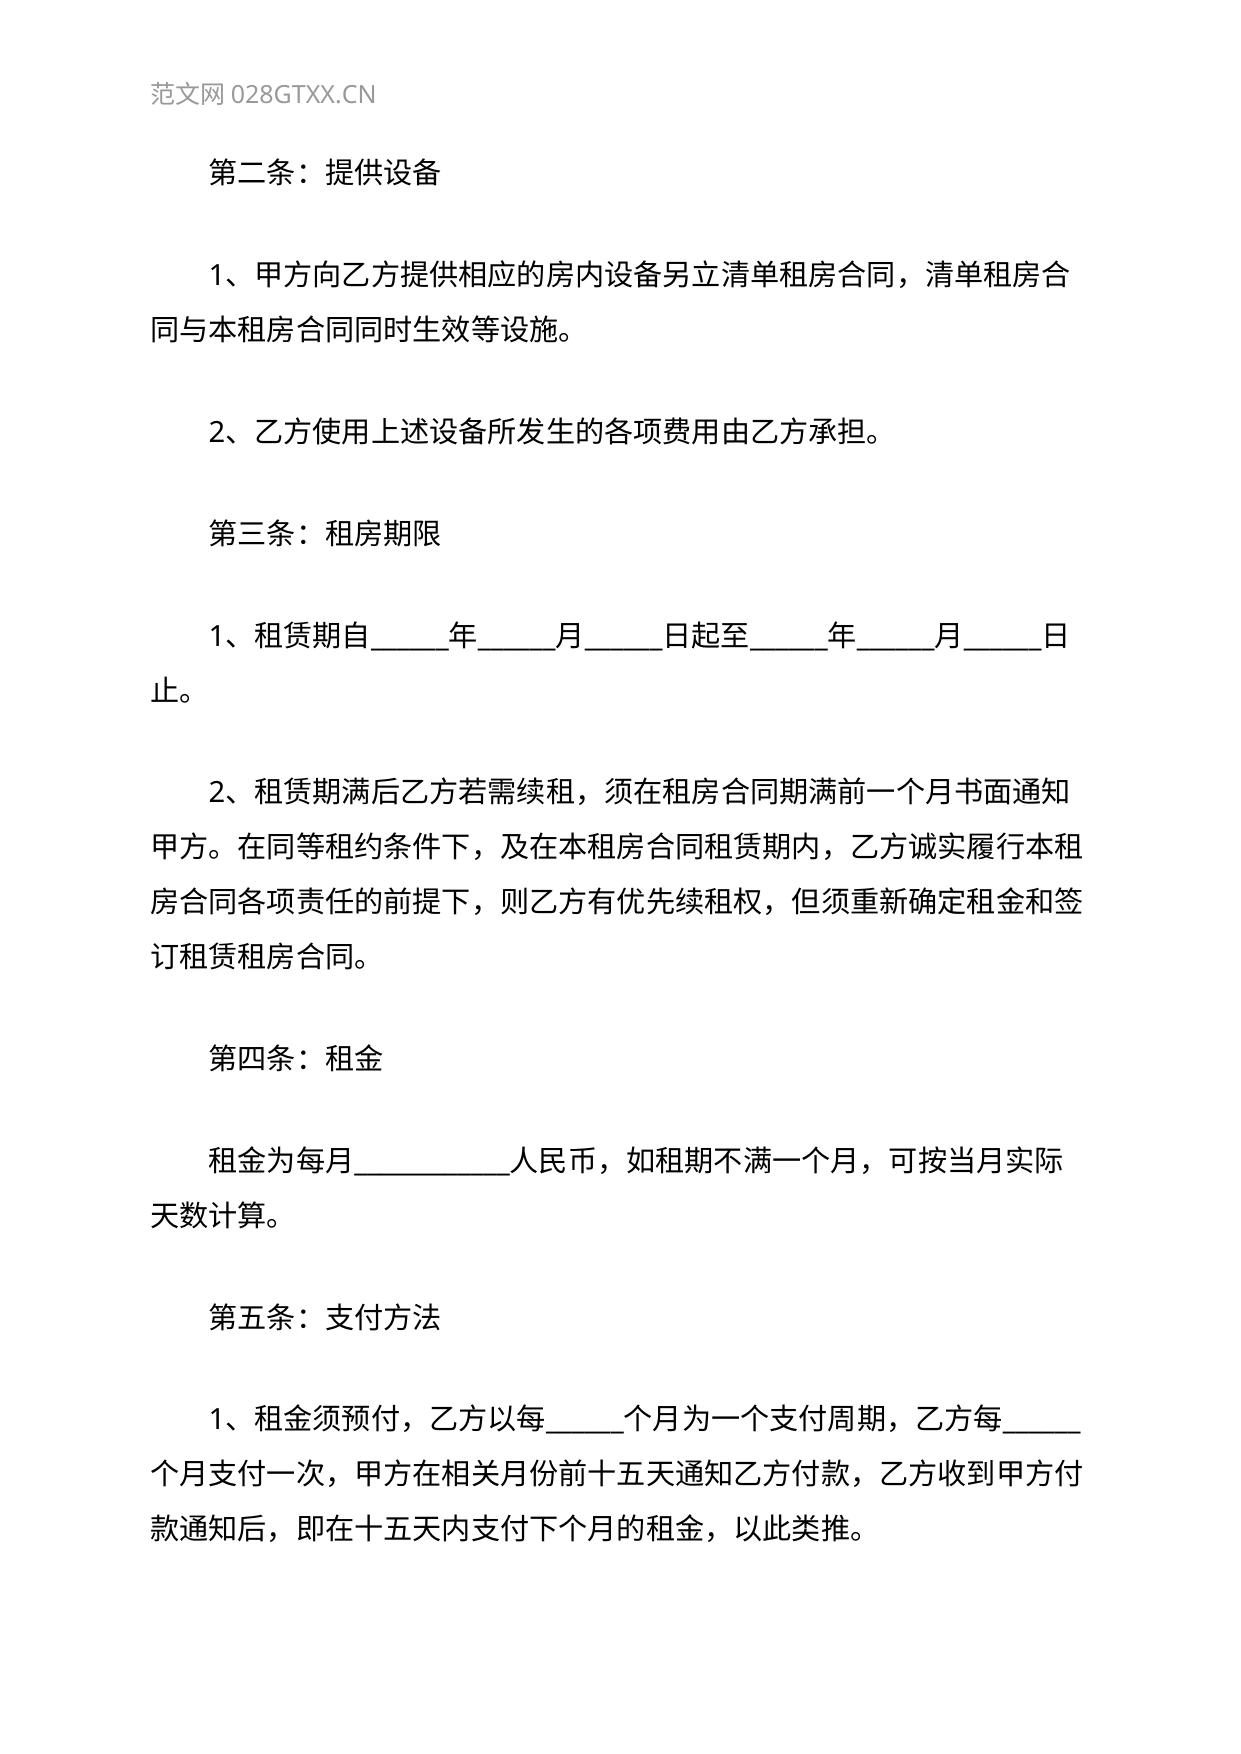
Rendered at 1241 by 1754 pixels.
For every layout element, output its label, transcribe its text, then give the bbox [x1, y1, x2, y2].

text 2、租赁期满后乙方若需续租，须在租房合同期满前一个月书面通知甲方。在同等租约条件下，及在本租房合同租赁期内，乙方诚实履行本租房合同各项责任的前提下，则乙方有优先续租权，但须重新确定租金和签订租赁租房合同。 [150, 769, 1090, 976]
text 租金为每月____________人民币，如租期不满一个月，可按当月实际天数计算。 [150, 1137, 1090, 1235]
text 第三条：租房期限 [150, 511, 1090, 553]
text 1、租金须预付，乙方以每______个月为一个支付周期，乙方每______个月支付一次，甲方在相关月份前十五天通知乙方付款，乙方收到甲方付款通知后，即在十五天内支付下个月的租金，以此类推。 [150, 1396, 1090, 1548]
text 2、乙方使用上述设备所发生的各项费用由乙方承担。 [150, 408, 1090, 451]
text 1、租赁期自______年______月______日起至______年______月______日止。 [150, 612, 1090, 709]
text 第五条：支付方法 [150, 1294, 1090, 1336]
text 第四条：租金 [150, 1036, 1090, 1078]
text 1、甲方向乙方提供相应的房内设备另立清单租房合同，清单租房合同与本租房合同同时生效等设施。 [150, 252, 1090, 349]
text 第二条：提供设备 [150, 150, 1090, 192]
